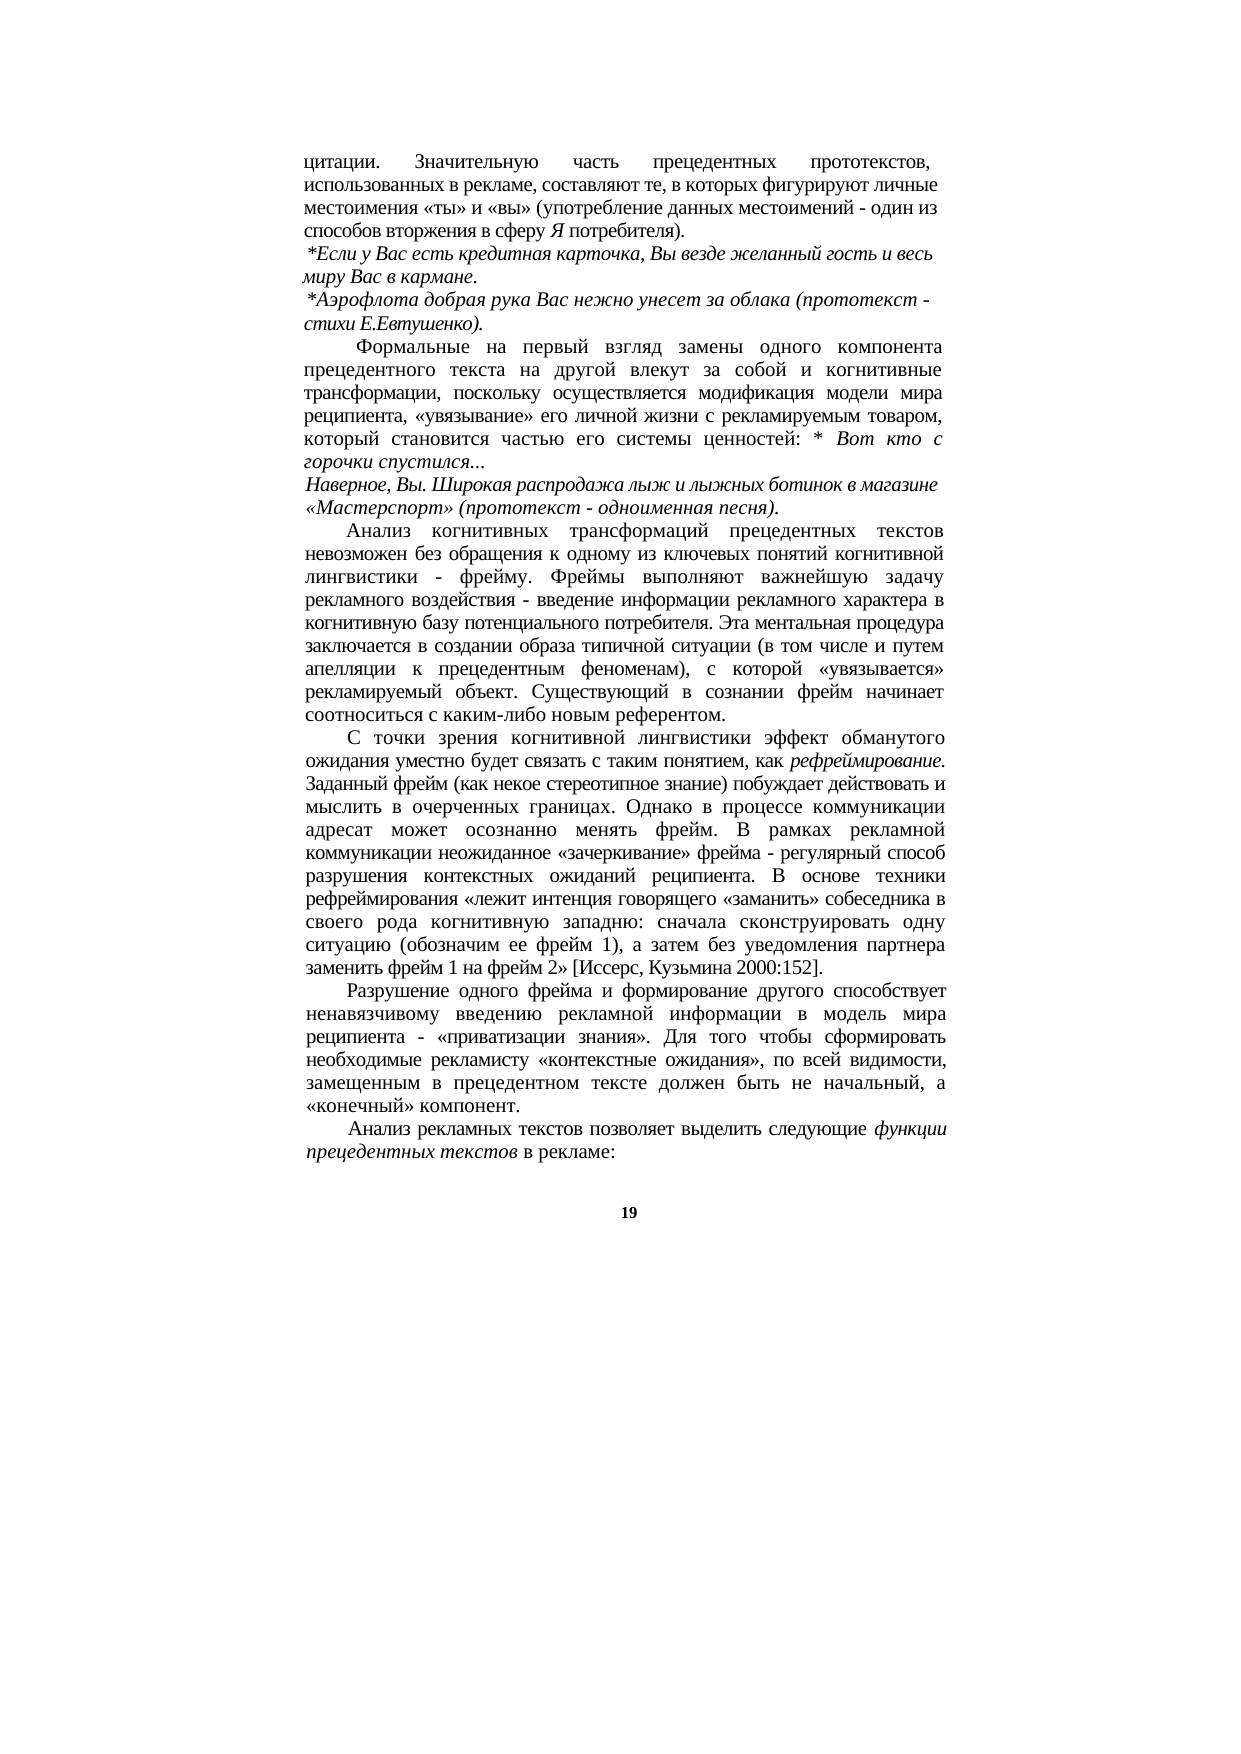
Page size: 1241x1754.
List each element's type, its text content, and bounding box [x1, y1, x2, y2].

text местоимения «ты» и «вы» (употребление данных местоимений - один из [304, 196, 947, 219]
text Анализ когнитивных трансформаций прецедентных текстов невозможен без обращения к одному из ключевых понятий когнитивной лингвистики - фрейму. Фреймы выполняют важнейшую задачу рекламного воздействия - введение информации рекламного характера в когнитивную базу потенциального потребителя. Эта ментальная процедура заключается в создании образа типичной ситуации (в том числе и путем апелляции к прецедентным феноменам), с которой «увязывается» рекламируемый объект. Существующий в сознании фрейм начинает соотноситься с каким-либо новым референтом. [305, 519, 944, 726]
text 19 [311, 1202, 947, 1222]
text миру Вас в кармане. [302, 265, 947, 288]
text использованных в рекламе, составляют те, в которых фигурируют личные [304, 173, 947, 196]
text *Аэрофлота добрая рука Вас нежно унесет за облака (прототекст - [306, 288, 947, 311]
text стихи Е.Евтушенко). [304, 312, 947, 335]
text С точки зрения когнитивной лингвистики эффект обманутого ожидания уместно будет связать с таким понятием, как рефреймирование. Заданный фрейм (как некое стереотипное знание) побуждает действовать и мыслить в очерченных границах. Однако в процессе коммуникации адресат может осознанно менять фрейм. В рамках рекламной коммуникации неожиданное «зачеркивание» фрейма - регулярный способ разрушения контекстных ожиданий реципиента. В основе техники рефреймирования «лежит интенция говорящего «заманить» собеседника в своего рода когнитивную западню: сначала сконструировать одну ситуацию (обозначим ее фрейм 1), а затем без уведомления партнера заменить фрейм 1 на фрейм 2» [Иссерс, Кузьмина 2000:152]. [305, 726, 946, 979]
text способов вторжения в сферу Я потребителя). [304, 219, 947, 242]
text Наверное, Вы. Широкая распродажа лыж и лыжных ботинок в магазине «Мастерспорт» (прототекст - одноименная песня). [305, 473, 947, 519]
text цитации. Значительную часть прецедентных прототекстов, [303, 150, 947, 173]
text Разрушение одного фрейма и формирование другого способствует ненавязчивому введению рекламной информации в модель мира реципиента - «приватизации знания». Для того чтобы сформировать необходимые рекламисту «контекстные ожидания», по всей видимости, замещенным в прецедентном тексте должен быть не начальный, а «конечный» компонент. [306, 979, 947, 1117]
text Анализ рекламных текстов позволяет выделить следующие функции прецедентных текстов в рекламе: [306, 1117, 947, 1163]
text Формальные на первый взгляд замены одного компонента прецедентного текста на другой влекут за собой и когнитивные трансформации, поскольку осуществляется модификация модели мира реципиента, «увязывание» его личной жизни с рекламируемым товаром, который становится частью его системы ценностей: * Вот кто с горочки спустился... [304, 335, 943, 473]
text *Если у Вас есть кредитная карточка, Вы везде желанный гость и весь [306, 242, 947, 265]
